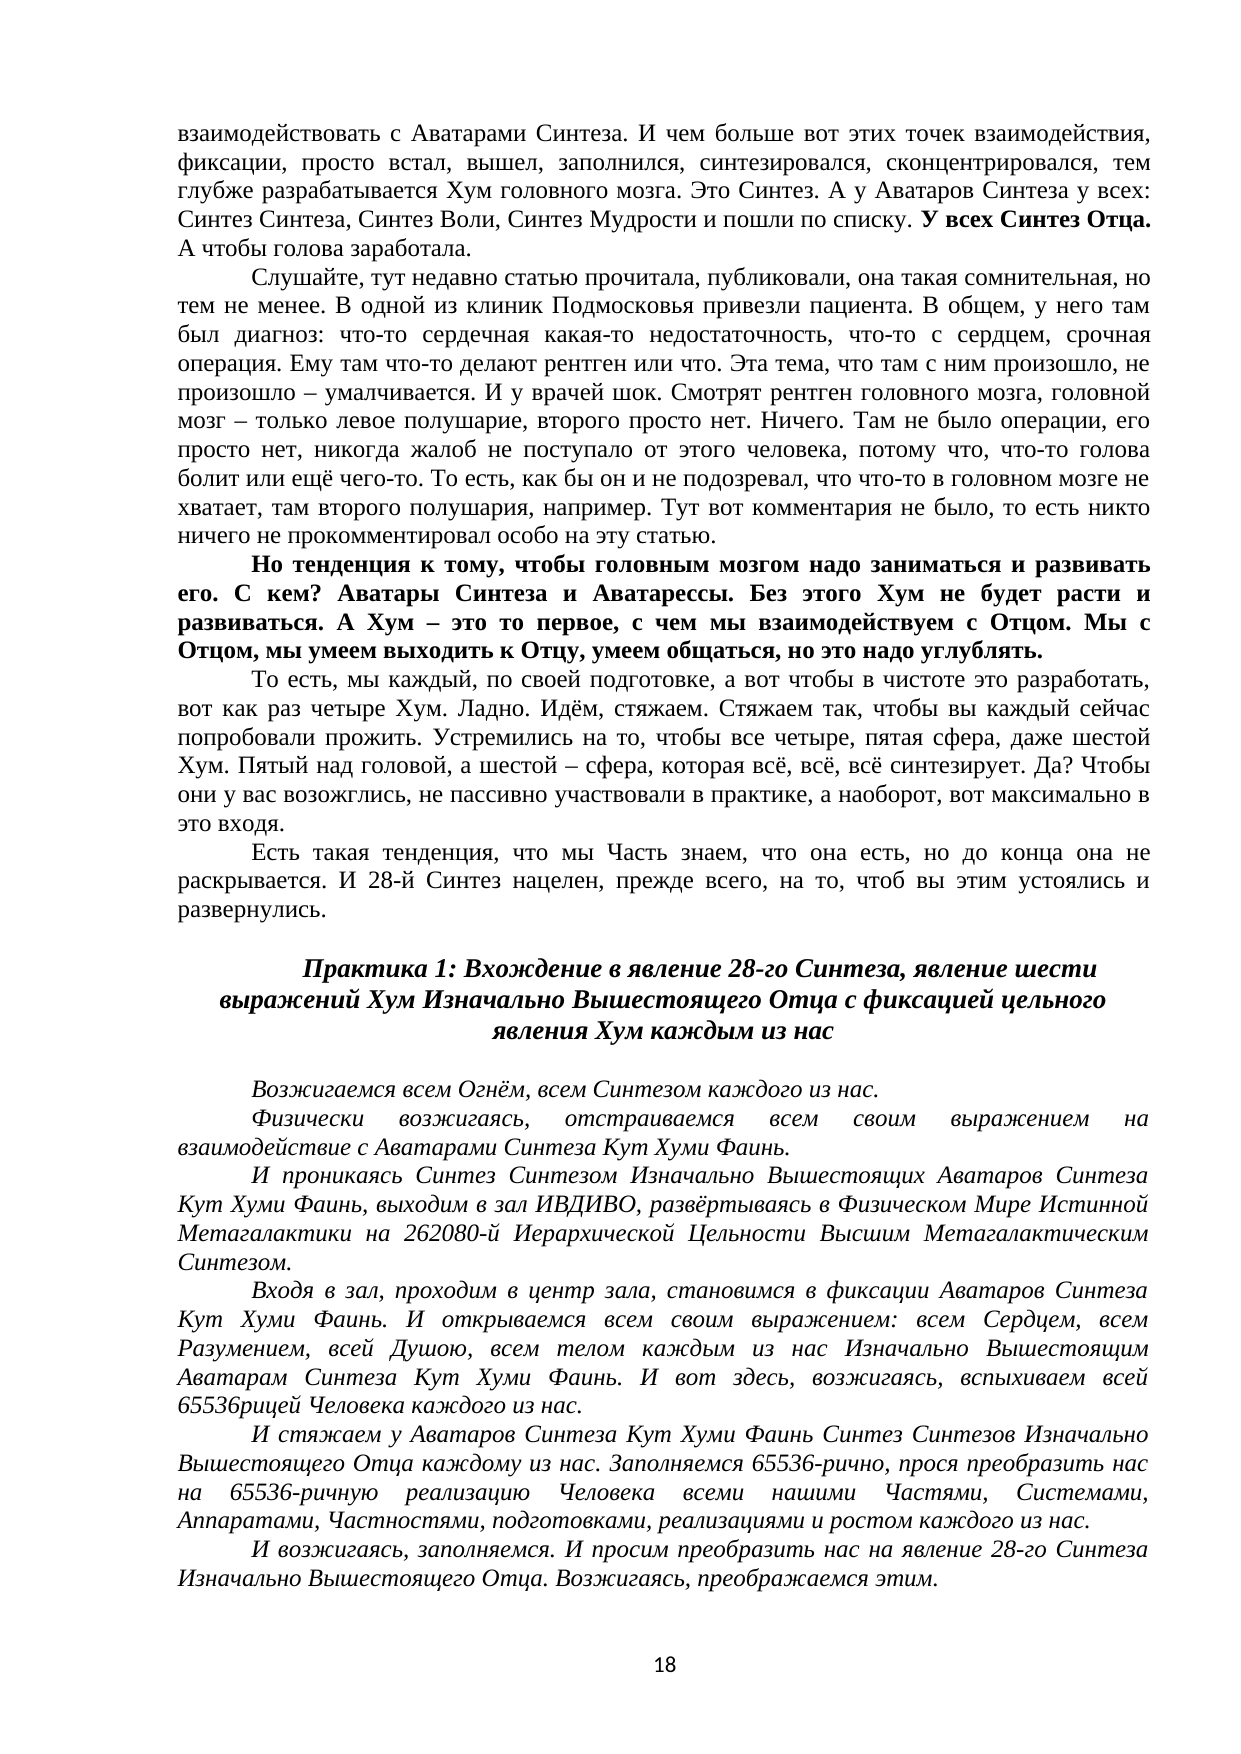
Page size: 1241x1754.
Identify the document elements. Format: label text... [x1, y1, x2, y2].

text Физически возжигаясь, отстраиваемся всем своим выражением на взаимодействие с Аватарами Синтеза Кут Хуми Фаинь. [177, 1103, 1152, 1160]
text И стяжаем у Аватаров Синтеза Кут Хуми Фаинь Синтез Синтезов Изначально Вышестоящего Отца каждому из нас. Заполняемся 65536-рично, прося преобразить нас на 65536-ричную реализацию Человека всеми нашими Частями, Системами, Аппаратами, Частностями, подготовками, реализациями и ростом каждого из нас. [177, 1419, 1152, 1534]
text Слушайте, тут недавно статью прочитала, публиковали, она такая сомнительная, но тем не менее. В одной из клиник Подмосковья привезли пациента. В общем, у него там был диагноз: что-то сердечная какая-то недостаточность, что-то с сердцем, срочная операция. Ему там что-то делают рентген или что. Эта тема, что там с ним произошло, не произошло – умалчивается. И у врачей шок. Смотрят рентген головного мозга, головной мозг – только левое полушарие, второго просто нет. Ничего. Там не было операции, его просто нет, никогда жалоб не поступало от этого человека, потому что, что-то голова болит или ещё чего-то. То есть, как бы он и не подозревал, что что-то в головном мозге не хватает, там второго полушария, например. Тут вот комментария не было, то есть никто ничего не прокомментировал особо на эту статью. [177, 262, 1152, 549]
text И проникаясь Синтез Синтезом Изначально Вышестоящих Аватаров Синтеза Кут Хуми Фаинь, выходим в зал ИВДИВО, развёртываясь в Физическом Мире Истинной Метагалактики на 262080-й Иерархической Цельности Высшим Метагалактическим Синтезом. [177, 1160, 1152, 1275]
text Входя в зал, проходим в центр зала, становимся в фиксации Аватаров Синтеза Кут Хуми Фаинь. И открываемся всем своим выражением: всем Сердцем, всем Разумением, всей Душою, всем телом каждым из нас Изначально Вышестоящим Аватарам Синтеза Кут Хуми Фаинь. И вот здесь, возжигаясь, вспыхиваем всей 65536рицей Человека каждого из нас. [177, 1275, 1152, 1419]
text Но тенденция к тому, чтобы головным мозгом надо заниматься и развивать его. С кем? Аватары Синтеза и Аватарессы. Без этого Хум не будет расти и развиваться. А Хум – это то первое, с чем мы взаимодействуем с Отцом. Мы с Отцом, мы умеем выходить к Отцу, умеем общаться, но это надо углублять. [177, 549, 1152, 664]
text Возжигаемся всем Огнём, всем Синтезом каждого из нас. [177, 1074, 1152, 1103]
text И возжигаясь, заполняемся. И просим преобразить нас на явление 28-го Синтеза Изначально Вышестоящего Отца. Возжигаясь, преображаемся этим. [177, 1534, 1152, 1592]
text Практика 1: Вхождение в явление 28-го Синтеза, явление шести выражений Хум Изначально Вышестоящего Отца с фиксацией цельного явления Хум каждым из нас [177, 952, 1152, 1045]
text То есть, мы каждый, по своей подготовке, а вот чтобы в чистоте это разработать, вот как раз четыре Хум. Ладно. Идём, стяжаем. Стяжаем так, чтобы вы каждый сейчас попробовали прожить. Устремились на то, чтобы все четыре, пятая сфера, даже шестой Хум. Пятый над головой, а шестой – сфера, которая всё, всё, всё синтезирует. Да? Чтобы они у вас возожглись, не пассивно участвовали в практике, а наоборот, вот максимально в это входя. [177, 664, 1152, 837]
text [177, 118, 1152, 262]
text Есть такая тенденция, что мы Часть знаем, что она есть, но до конца она не раскрывается. И 28-й Синтез нацелен, прежде всего, на то, чтоб вы этим устоялись и развернулись. [177, 837, 1152, 923]
